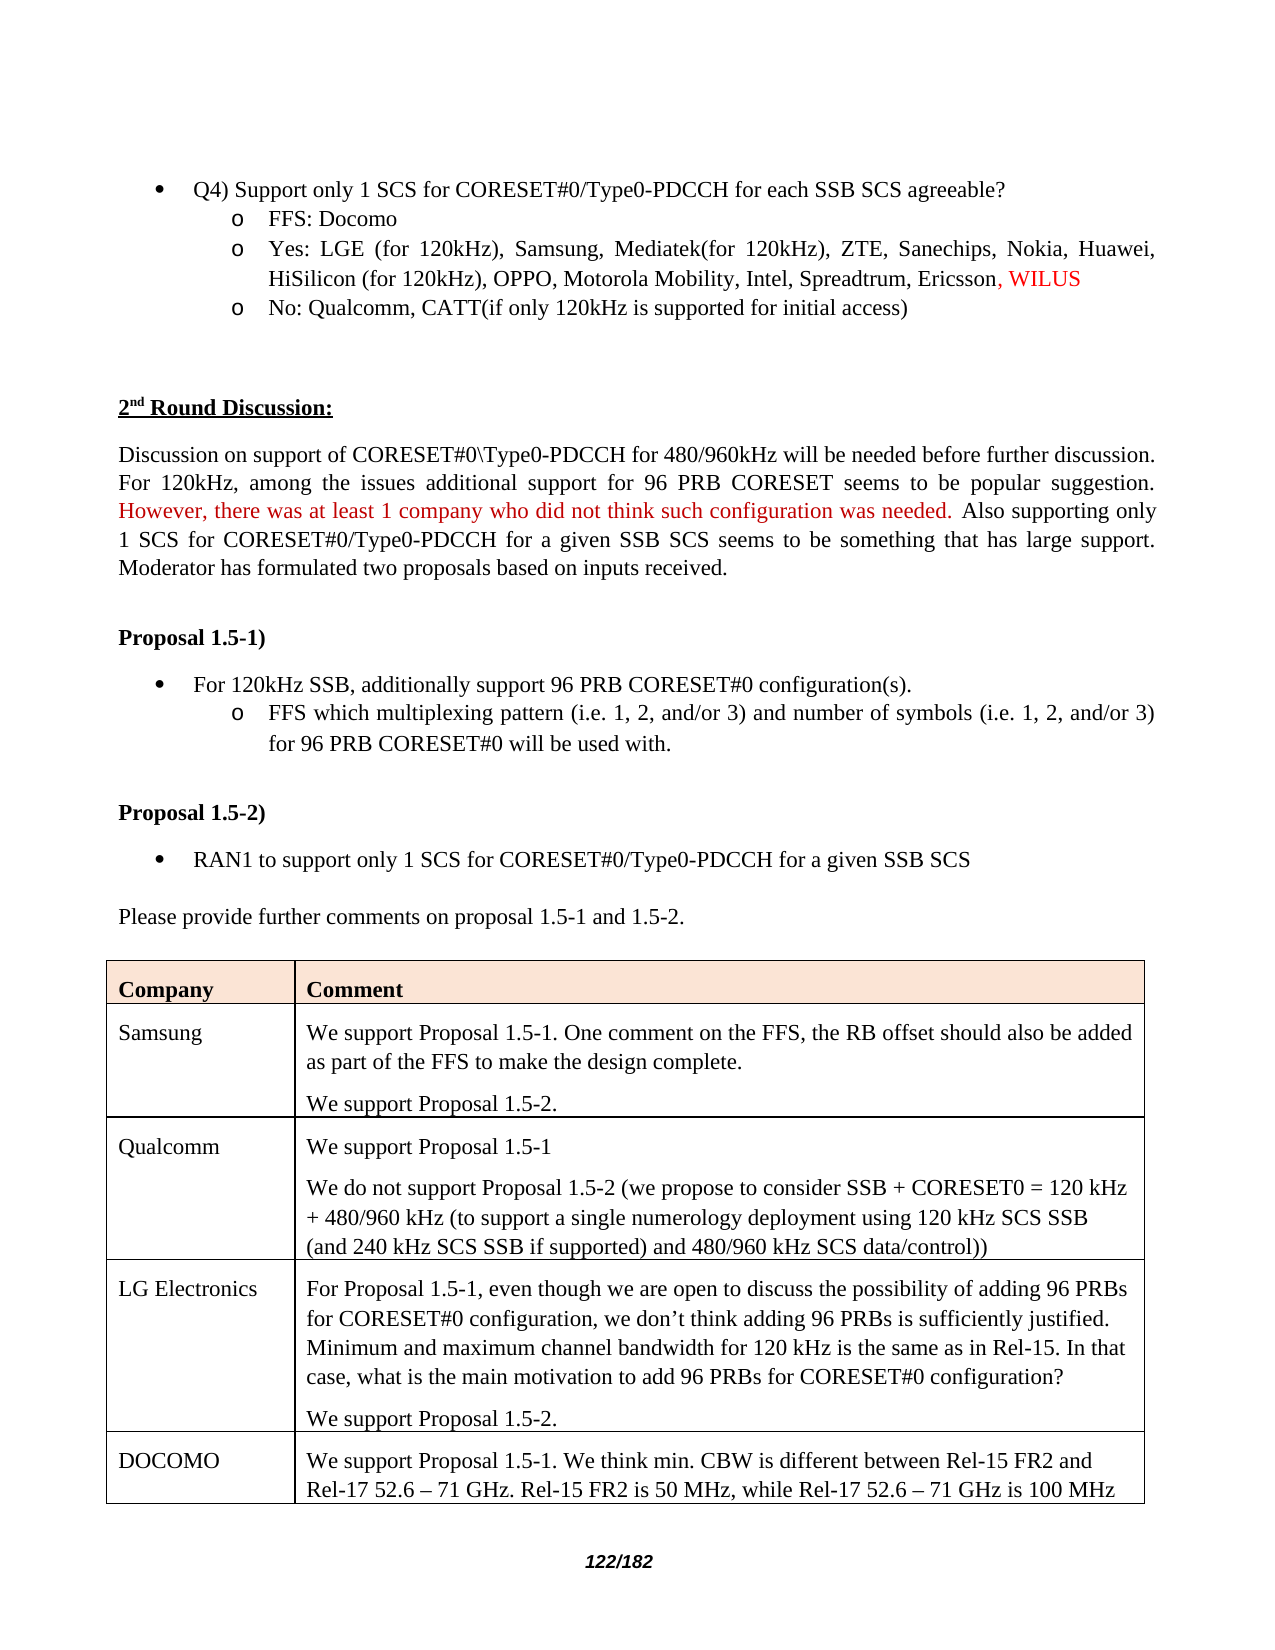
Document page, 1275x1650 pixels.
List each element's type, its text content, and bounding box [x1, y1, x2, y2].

table_header Comment [296, 961, 1144, 1003]
table_cell Qualcomm [107, 1118, 294, 1259]
text For 120kHz, among the issues additional support for 96 PRB CORESET seems to be popular suggestion. However, there was at least 1 company who did not think such configuration was needed. Also supporting only 1 SCS for CORESET#0/Type0-PDCCH for a given SSB SCS seems to be something that has large support. Moderator has formulated two proposals based on inputs received. [118, 469, 1157, 581]
list FFS which multiplexing pattern (i.e. 1, 2, and/or 3) and number of symbols (i.e. 1, 2, and/or 3) for 96 PRB CORESET#0 will be used with. [231, 699, 1157, 756]
table_cell For Proposal 1.5-1, even though we are open to discuss the possibility of adding 96 PRBs for CORESET#0 configuration, we don’t think adding 96 PRBs is sufficiently justified. Minimum and maximum channel bandwidth for 120 kHz is the same as in Rel-15. In that case, what is the main motivation to add 96 PRBs for CORESET#0 configuration? We support Proposal 1.5-2. [296, 1260, 1144, 1431]
list RAN1 to support only 1 SCS for CORESET#0/Type0-PDCCH for a given SSB SCS [156, 846, 1157, 873]
list Yes: LGE (for 120kHz), Samsung, Mediatek(for 120kHz), ZTE, Sanechips, Nokia, Huawei, HiSilicon (for 120kHz), OPPO, Motorola Mobility, Intel, Spreadtrum, Ericsson, WILUS [231, 235, 1157, 292]
table_cell We support Proposal 1.5-1 We do not support Proposal 1.5-2 (we propose to consider SSB + CORESET0 = 120 kHz + 480/960 kHz (to support a single numerology deployment using 120 kHz SCS SSB (and 240 kHz SCS SSB if supported) and 480/960 kHz SCS data/control)) [296, 1118, 1144, 1259]
table_cell DOCOMO [107, 1432, 294, 1503]
table_cell We support Proposal 1.5-1. One comment on the FFS, the RB offset should also be added as part of the FFS to make the design complete. We support Proposal 1.5-2. [296, 1004, 1144, 1116]
subtitle Proposal 1.5-1) [118, 624, 1157, 650]
subtitle Proposal 1.5-2) [118, 799, 1157, 826]
table_cell Samsung [107, 1004, 294, 1116]
text Please provide further comments on proposal 1.5-1 and 1.5-2. [118, 903, 1157, 929]
list Q4) Support only 1 SCS for CORESET#0/Type0-PDCCH for each SSB SCS agreeable? [156, 176, 1157, 202]
list No: Qualcomm, CATT(if only 120kHz is supported for initial access) [231, 294, 1157, 322]
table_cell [296, 1432, 1144, 1503]
list For 120kHz SSB, additionally support 96 PRB CORESET#0 configuration(s). [156, 671, 1157, 697]
table_cell LG Electronics [107, 1260, 294, 1431]
text Discussion on support of CORESET#0\Type0-PDCCH for 480/960kHz will be needed before further discussion. [118, 441, 1157, 467]
table_header Company [107, 961, 294, 1003]
subtitle 2nd Round Discussion: [118, 393, 1157, 420]
list FFS: Docomo [231, 204, 1157, 233]
